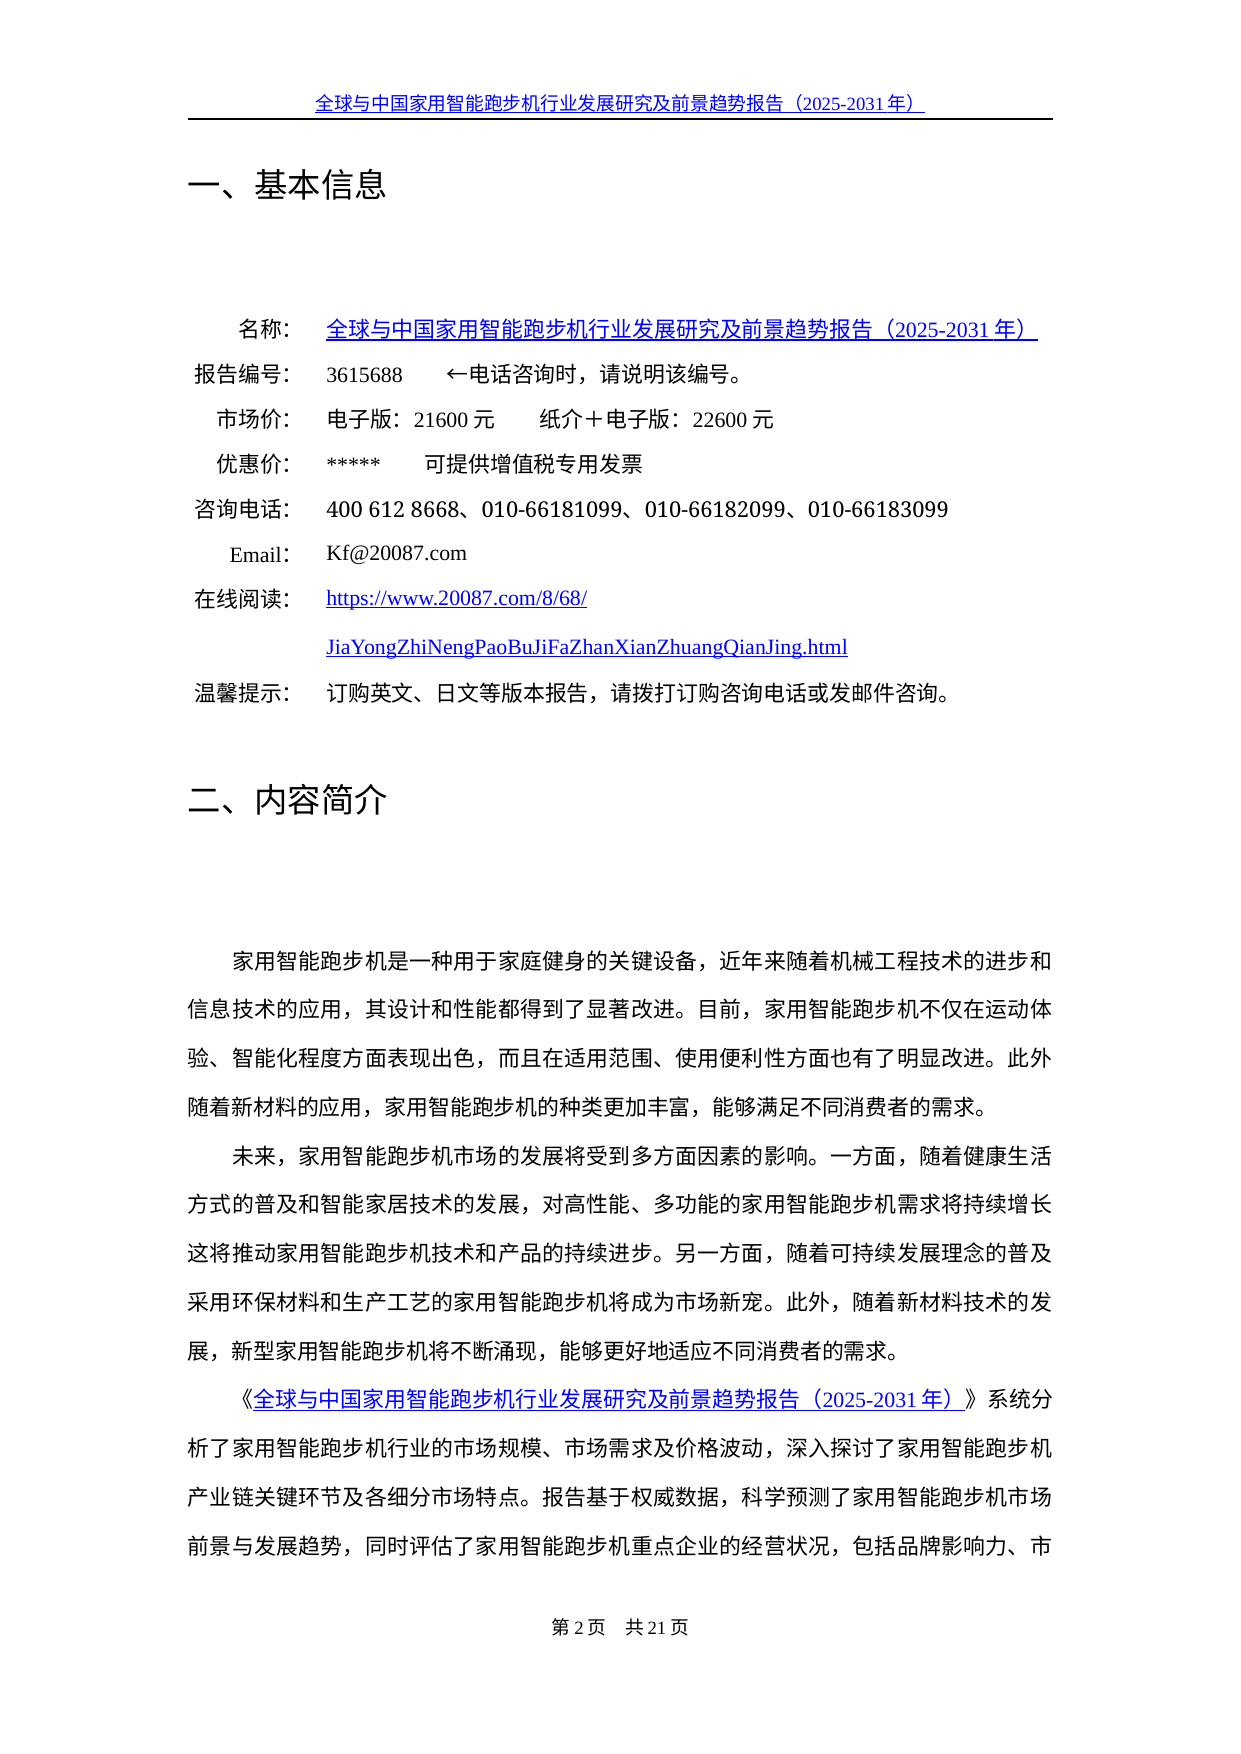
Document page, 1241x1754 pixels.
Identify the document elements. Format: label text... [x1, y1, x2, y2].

table_cell 400 612 8668、010-66181099、010-66182099、010-66183099 [315, 492, 1073, 537]
table_cell 3615688 ←电话咨询时，请说明该编号。 [315, 357, 1073, 402]
table_cell 优惠价： [167, 447, 315, 492]
table_cell 报告编号： [167, 357, 315, 402]
table_cell 订购英文、日文等版本报告，请拨打订购咨询电话或发邮件咨询。 [315, 675, 1073, 720]
table_header 名称： [167, 312, 315, 357]
table_cell [315, 582, 1073, 675]
title 二、内容简介 [187, 766, 1053, 831]
table_cell ***** 可提供增值税专用发票 [315, 447, 1073, 492]
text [187, 943, 1053, 1561]
table_cell Kf@20087.com [315, 537, 1073, 582]
table_cell Email： [167, 537, 315, 582]
table_cell 在线阅读： [167, 582, 315, 675]
table_cell 市场价： [167, 402, 315, 447]
table_cell 咨询电话： [167, 492, 315, 537]
table_cell 电子版：21600 元 纸介＋电子版：22600 元 [315, 402, 1073, 447]
table_cell 温馨提示： [167, 675, 315, 720]
table_header 全球与中国家用智能跑步机行业发展研究及前景趋势报告（2025-2031年） [315, 312, 1073, 357]
title 一、基本信息 [187, 150, 1053, 215]
